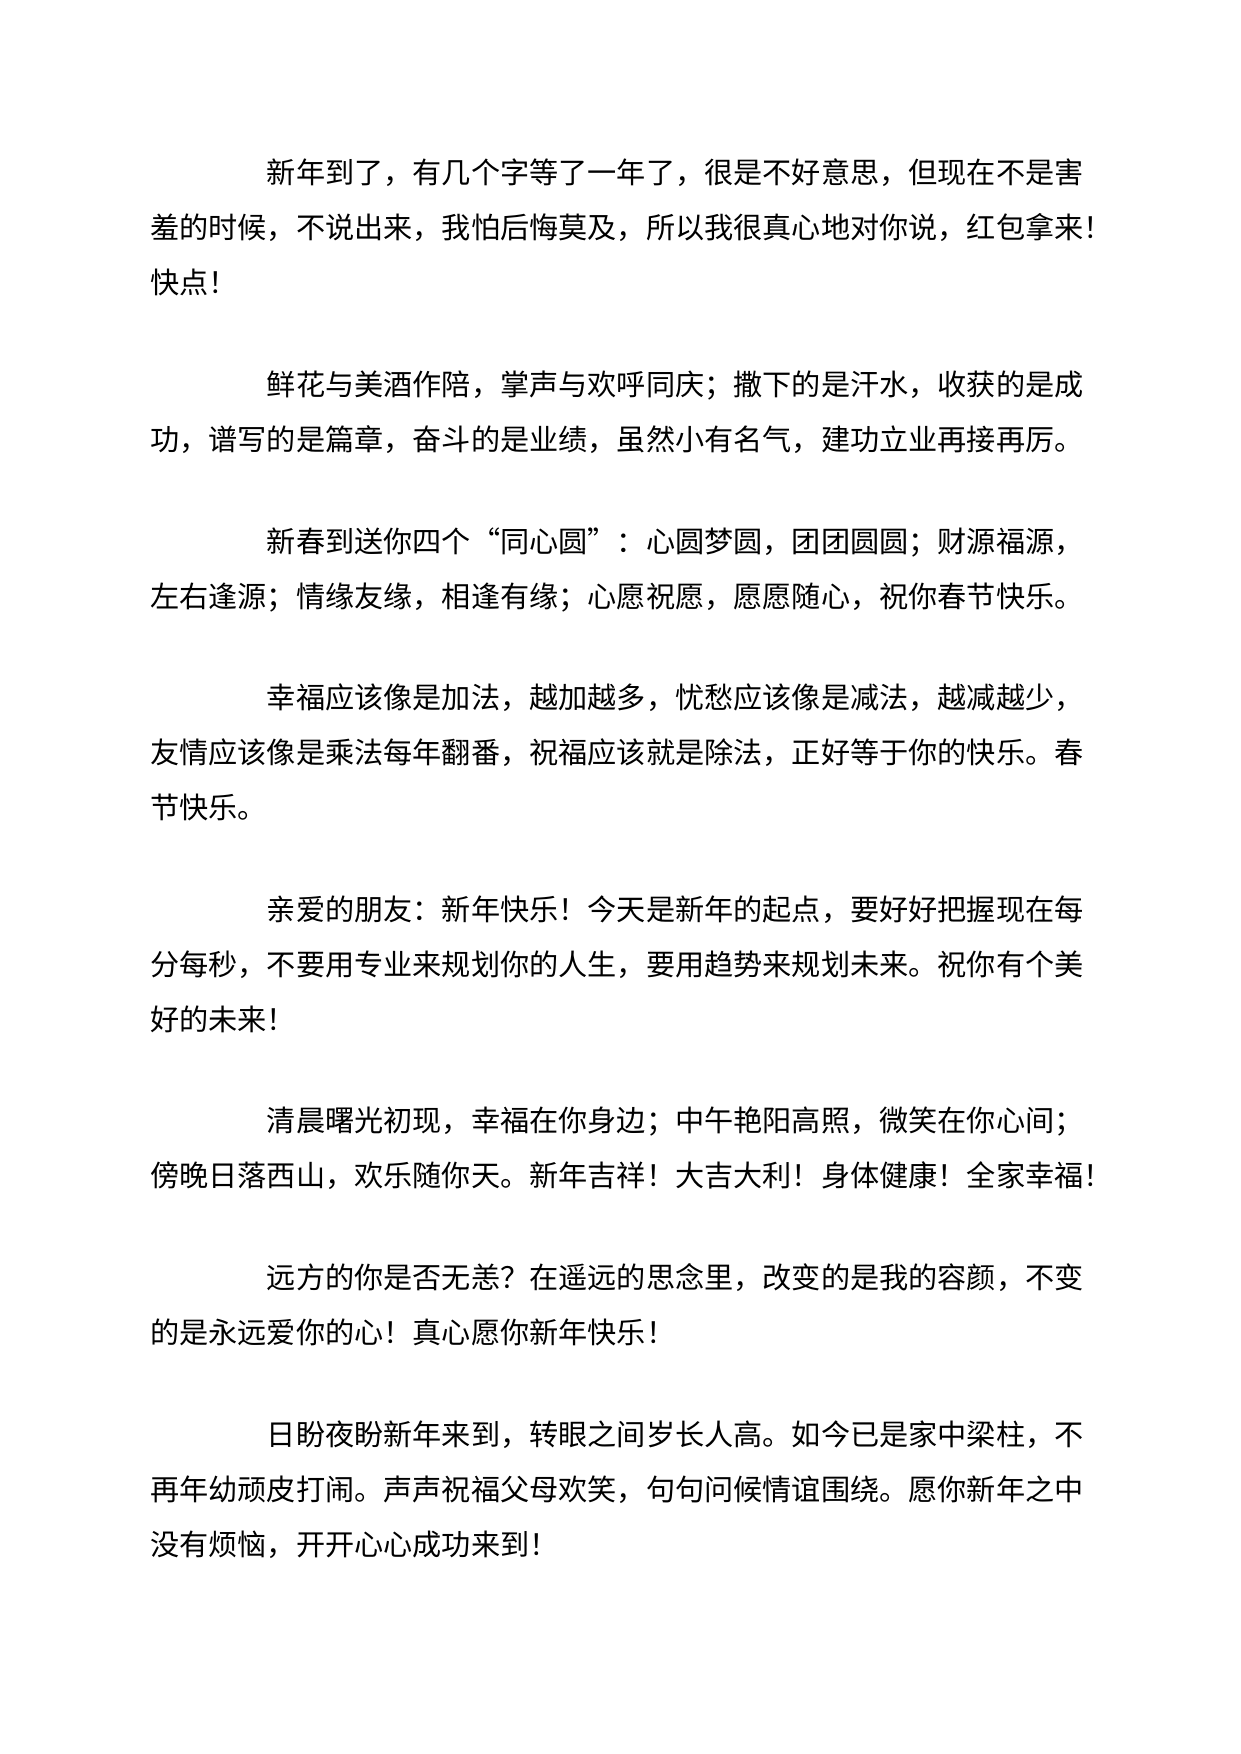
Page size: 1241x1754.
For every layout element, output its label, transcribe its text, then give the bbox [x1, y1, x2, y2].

text 新年到了，有几个字等了一年了，很是不好意思，但现在不是害羞的时候，不说出来，我怕后悔莫及，所以我很真心地对你说，红包拿来！快点！ [150, 150, 1090, 302]
text 新春到送你四个“同心圆”：心圆梦圆，团团圆圆；财源福源，左右逢源；情缘友缘，相逢有缘；心愿祝愿，愿愿随心，祝你春节快乐。 [150, 518, 1090, 615]
text 亲爱的朋友：新年快乐！今天是新年的起点，要好好把握现在每分每秒，不要用专业来规划你的人生，要用趋势来规划未来。祝你有个美好的未来！ [150, 886, 1090, 1038]
text 清晨曙光初现，幸福在你身边；中午艳阳高照，微笑在你心间；傍晚日落西山，欢乐随你天。新年吉祥！大吉大利！身体健康！全家幸福！ [150, 1098, 1090, 1195]
text 远方的你是否无恙？在遥远的思念里，改变的是我的容颜，不变的是永远爱你的心！真心愿你新年快乐！ [150, 1255, 1090, 1352]
text 鲜花与美酒作陪，掌声与欢呼同庆；撒下的是汗水，收获的是成功，谱写的是篇章，奋斗的是业绩，虽然小有名气，建功立业再接再厉。 [150, 362, 1090, 459]
text 日盼夜盼新年来到，转眼之间岁长人高。如今已是家中梁柱，不再年幼顽皮打闹。声声祝福父母欢笑，句句问候情谊围绕。愿你新年之中没有烦恼，开开心心成功来到！ [150, 1411, 1090, 1563]
text 幸福应该像是加法，越加越多，忧愁应该像是减法，越减越少，友情应该像是乘法每年翻番，祝福应该就是除法，正好等于你的快乐。春节快乐。 [150, 675, 1090, 827]
